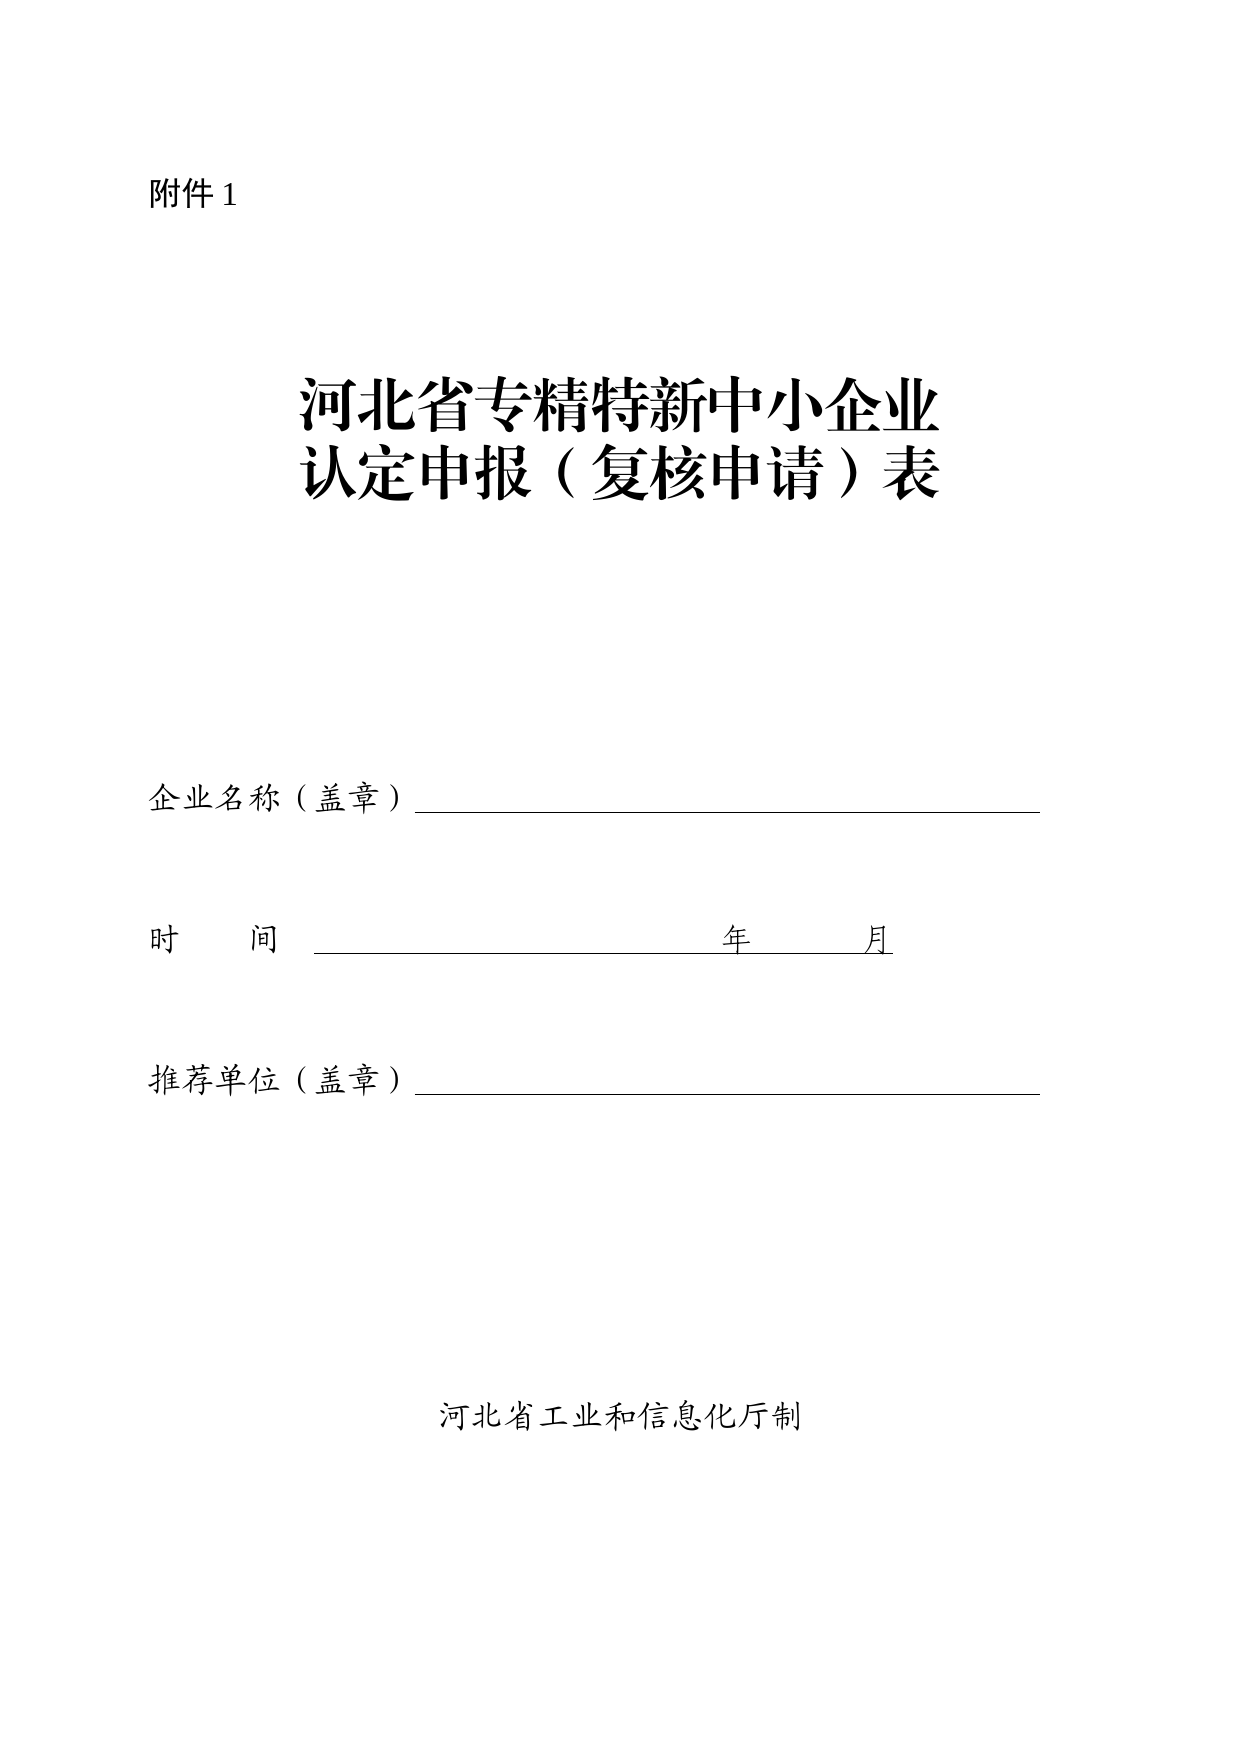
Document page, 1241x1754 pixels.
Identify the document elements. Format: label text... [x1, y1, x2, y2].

text 认定申报（复核申请）表 [148, 443, 1093, 511]
text 企业名称（盖章） [148, 764, 1093, 829]
text 河北省工业和信息化厅制 [148, 1382, 1093, 1447]
text 附件1 [148, 159, 1093, 224]
text 推荐单位（盖章） [148, 1046, 1093, 1111]
text 时 间 年 月 [148, 905, 1093, 970]
text 河北省专精特新中小企业 [148, 374, 1093, 443]
